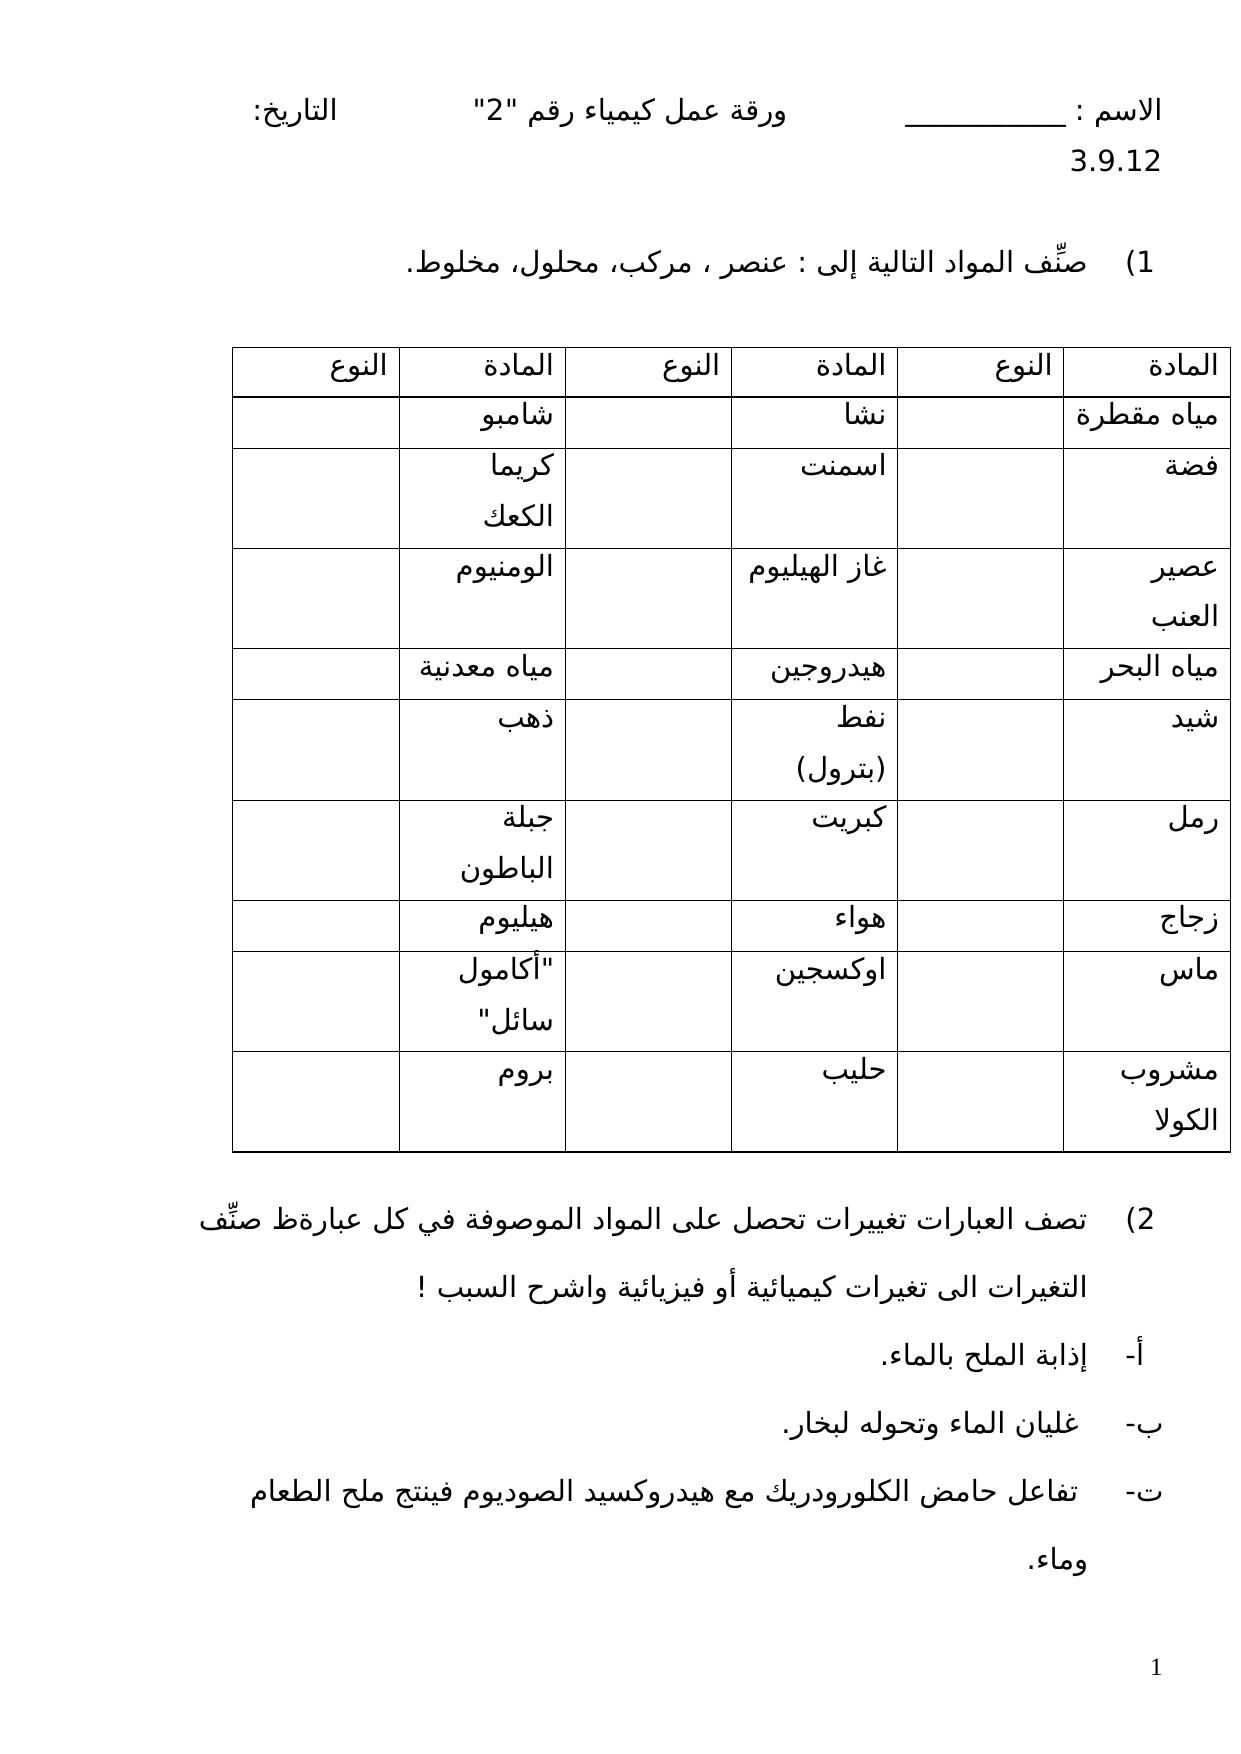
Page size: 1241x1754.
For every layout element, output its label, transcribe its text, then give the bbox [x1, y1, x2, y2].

table_cell [898, 700, 1063, 799]
list تصف العبارات تغييرات تحصل على المواد الموصوفة في كل عبارةظ صنِّف التغيرات الى تغيرات كيميائية أو فيزيائية واشرح السبب ! [187, 1203, 1125, 1304]
table_cell [898, 801, 1063, 900]
table_cell [566, 1052, 731, 1151]
table_cell [566, 449, 731, 548]
table_cell فضة [1064, 449, 1230, 548]
table_cell هواء [732, 901, 897, 951]
table_cell كريما الكعك [400, 449, 565, 548]
table_cell [898, 549, 1063, 648]
table_cell هيليوم [400, 901, 565, 951]
table_cell "أكامول سائل" [400, 952, 565, 1051]
table_cell [898, 398, 1063, 448]
list صنِّف المواد التالية إلى : عنصر ، مركب، محلول، مخلوط. [187, 246, 1125, 280]
table_cell [566, 952, 731, 1051]
table_cell [233, 549, 399, 648]
table_cell [233, 801, 399, 900]
table_cell [566, 649, 731, 699]
table_cell مياه البحر [1064, 649, 1230, 699]
table_cell [233, 952, 399, 1051]
table_cell [898, 449, 1063, 548]
table_cell [898, 649, 1063, 699]
table_cell [898, 1052, 1063, 1151]
table_cell مياه مقطرة [1064, 398, 1230, 448]
table_header النوع [233, 348, 399, 396]
table_header النوع [566, 348, 731, 396]
table_cell جبلة الباطون [400, 801, 565, 900]
table_cell ماس [1064, 952, 1230, 1051]
table_cell [233, 398, 399, 448]
table_header النوع [898, 348, 1063, 396]
table_cell [233, 449, 399, 548]
table_cell شيد [1064, 700, 1230, 799]
list تفاعل حامض الكلورودريك مع هيدروكسيد الصوديوم فينتج ملح الطعام وماء. [187, 1474, 1125, 1576]
table_cell [898, 901, 1063, 951]
table_cell اوكسجين [732, 952, 897, 1051]
table_header المادة [400, 348, 565, 396]
table_cell الومنيوم [400, 549, 565, 648]
table_cell عصير العنب [1064, 549, 1230, 648]
table_cell حليب [732, 1052, 897, 1151]
table_cell نشا [732, 398, 897, 448]
table_cell [233, 901, 399, 951]
list إذابة الملح بالماء. [187, 1338, 1125, 1372]
table_cell هيدروجين [732, 649, 897, 699]
table_cell [233, 649, 399, 699]
table_cell [566, 549, 731, 648]
table_cell مياه معدنية [400, 649, 565, 699]
table_cell [233, 1052, 399, 1151]
table_cell اسمنت [732, 449, 897, 548]
table_header المادة [732, 348, 897, 396]
text الاسم : ___________ ورقة عمل كيمياء رقم "2" التاريخ: 3.9.12 [187, 94, 1162, 178]
table_cell [566, 700, 731, 799]
table_cell مشروب الكولا [1064, 1052, 1230, 1151]
table_cell غاز الهيليوم [732, 549, 897, 648]
table_cell شامبو [400, 398, 565, 448]
table_cell بروم [400, 1052, 565, 1151]
list غليان الماء وتحوله لبخار. [187, 1406, 1125, 1440]
table_cell [566, 398, 731, 448]
table_cell [233, 700, 399, 799]
table_cell رمل [1064, 801, 1230, 900]
table_cell نفط (بترول) [732, 700, 897, 799]
table_header المادة [1064, 348, 1230, 396]
table_cell [566, 901, 731, 951]
table_cell كبريت [732, 801, 897, 900]
table_cell ذهب [400, 700, 565, 799]
table_cell زجاج [1064, 901, 1230, 951]
table_cell [566, 801, 731, 900]
table_cell [898, 952, 1063, 1051]
